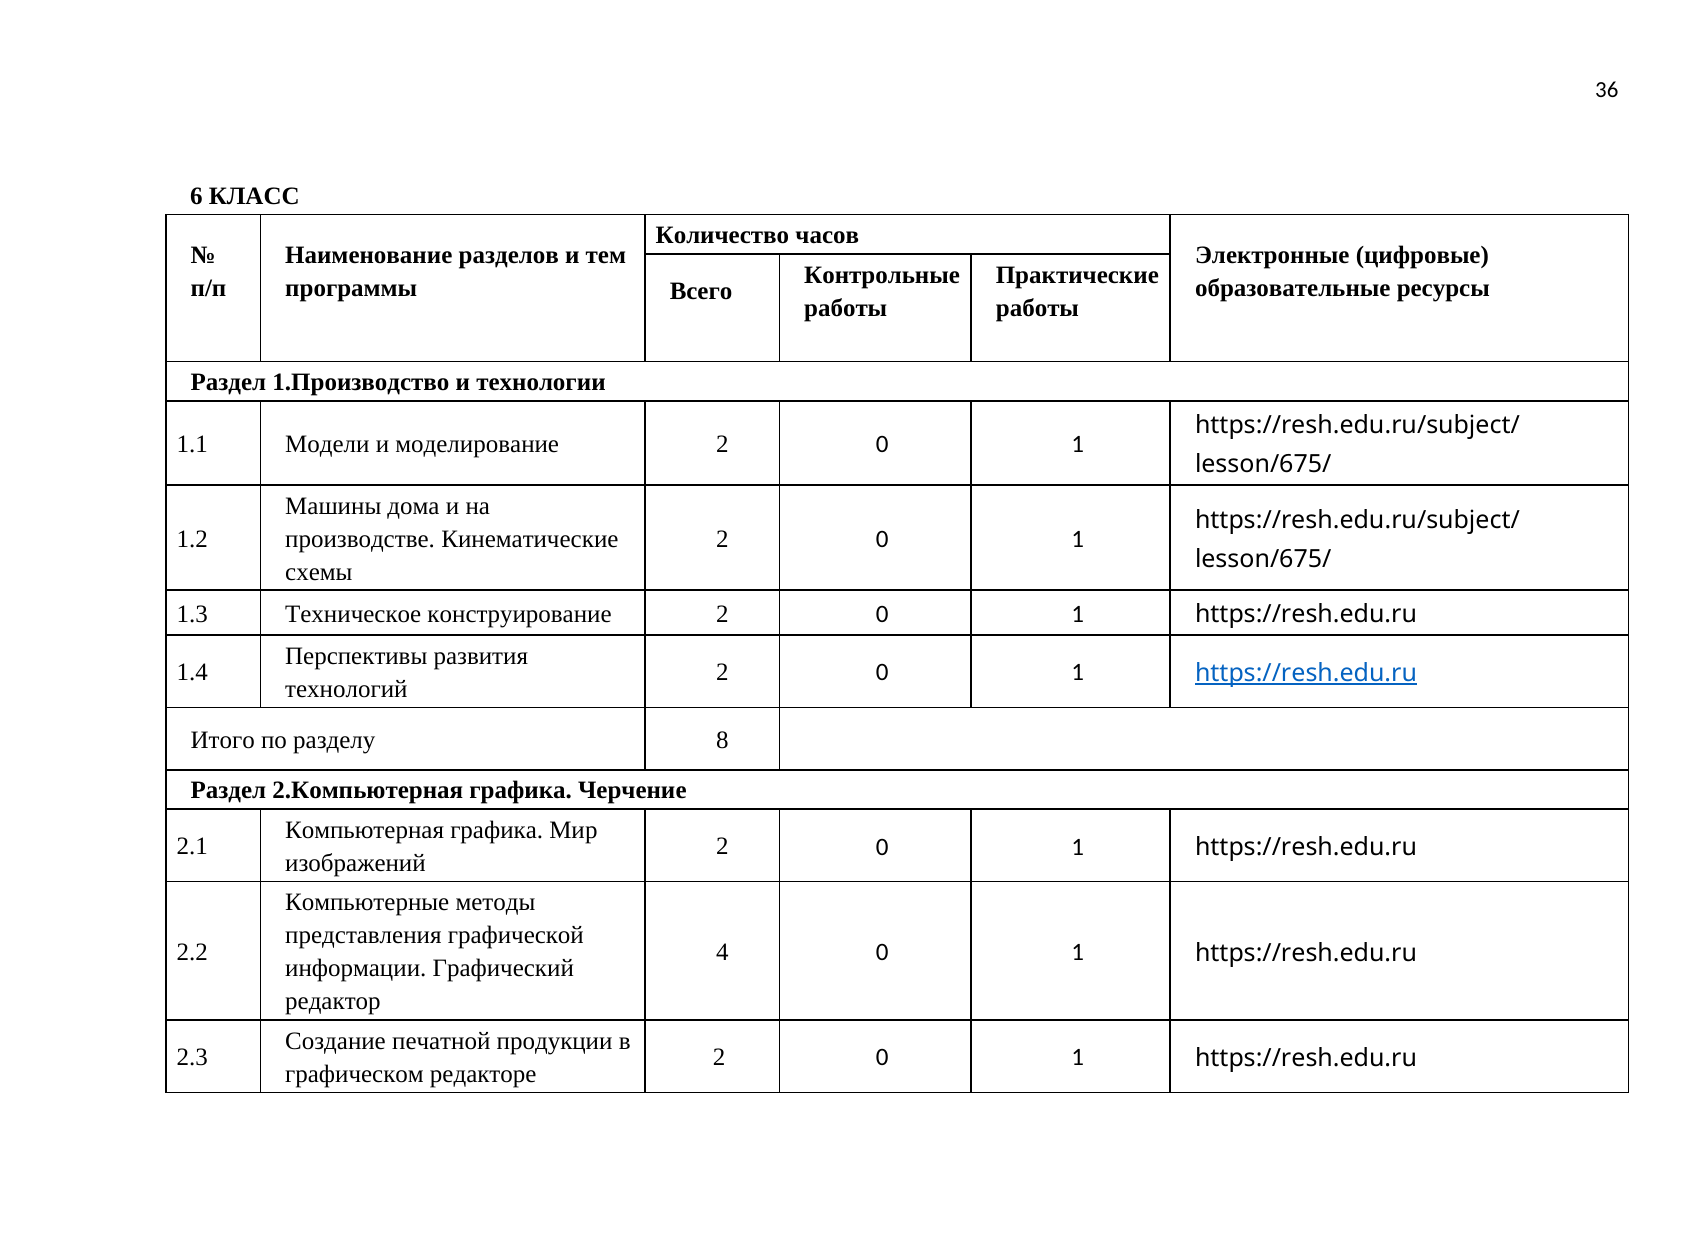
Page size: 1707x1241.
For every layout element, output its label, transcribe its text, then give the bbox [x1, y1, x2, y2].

text 6 КЛАСС [190, 181, 1618, 209]
table_cell [780, 708, 1628, 769]
table_cell https://resh.edu.ru/subject/lesson/675/ [1171, 402, 1628, 484]
table_cell Модели и моделирование [261, 402, 644, 484]
table_cell 2.1 [167, 810, 260, 881]
table_cell 2 [646, 591, 779, 634]
table_cell 1 [972, 636, 1169, 706]
table_cell Практические работы [972, 255, 1169, 361]
table_cell 2 [646, 1021, 779, 1091]
table_cell 1 [972, 810, 1169, 881]
table_cell 1.2 [167, 486, 260, 589]
table_cell 0 [780, 402, 970, 484]
table_cell https://resh.edu.ru/subject/lesson/675/ [1171, 486, 1628, 589]
table_header Количество часов [646, 215, 1169, 253]
table_cell 1 [972, 402, 1169, 484]
table_cell 0 [780, 882, 970, 1019]
table_cell Машины дома и на производстве. Кинематические схемы [261, 486, 644, 589]
table_header Наименование разделов и тем программы [261, 215, 644, 361]
table_header Электронные (цифровые) образовательные ресурсы [1171, 215, 1628, 361]
table_cell 2 [646, 486, 779, 589]
table_cell 2.2 [167, 882, 260, 1019]
table_cell Раздел 1.Производство и технологии [167, 362, 1628, 400]
table_cell 1 [972, 486, 1169, 589]
table_header № п/п [167, 215, 260, 361]
table_cell Контрольные работы [780, 255, 970, 361]
table_cell 0 [780, 591, 970, 634]
table_cell 1 [972, 591, 1169, 634]
table_cell 0 [780, 810, 970, 881]
table_cell https://resh.edu.ru [1171, 1021, 1628, 1091]
table_cell Компьютерная графика. Мир изображений [261, 810, 644, 881]
table_cell 1 [972, 1021, 1169, 1091]
table_cell Компьютерные методы представления графической информации. Графический редактор [261, 882, 644, 1019]
table_cell 2 [646, 810, 779, 881]
table_cell Раздел 2.Компьютерная графика. Черчение [167, 771, 1628, 808]
table_cell 2 [646, 636, 779, 706]
table_cell 0 [780, 486, 970, 589]
table_cell 1.3 [167, 591, 260, 634]
table_cell Всего [646, 255, 779, 361]
table_cell 0 [780, 1021, 970, 1091]
table_cell https://resh.edu.ru [1171, 636, 1628, 706]
table_cell 2.3 [167, 1021, 260, 1091]
table_cell 1 [972, 882, 1169, 1019]
table_cell Создание печатной продукции в графическом редакторе [261, 1021, 644, 1091]
table_cell Итого по разделу [167, 708, 644, 769]
table_cell Техническое конструирование [261, 591, 644, 634]
table_cell Перспективы развития технологий [261, 636, 644, 706]
table_cell 0 [780, 636, 970, 706]
table_cell 1.4 [167, 636, 260, 706]
table_cell 1.1 [167, 402, 260, 484]
table_cell 8 [646, 708, 779, 769]
table_cell https://resh.edu.ru [1171, 882, 1628, 1019]
table_cell 2 [646, 402, 779, 484]
table_cell https://resh.edu.ru [1171, 591, 1628, 634]
table_cell 4 [646, 882, 779, 1019]
table_cell https://resh.edu.ru [1171, 810, 1628, 881]
